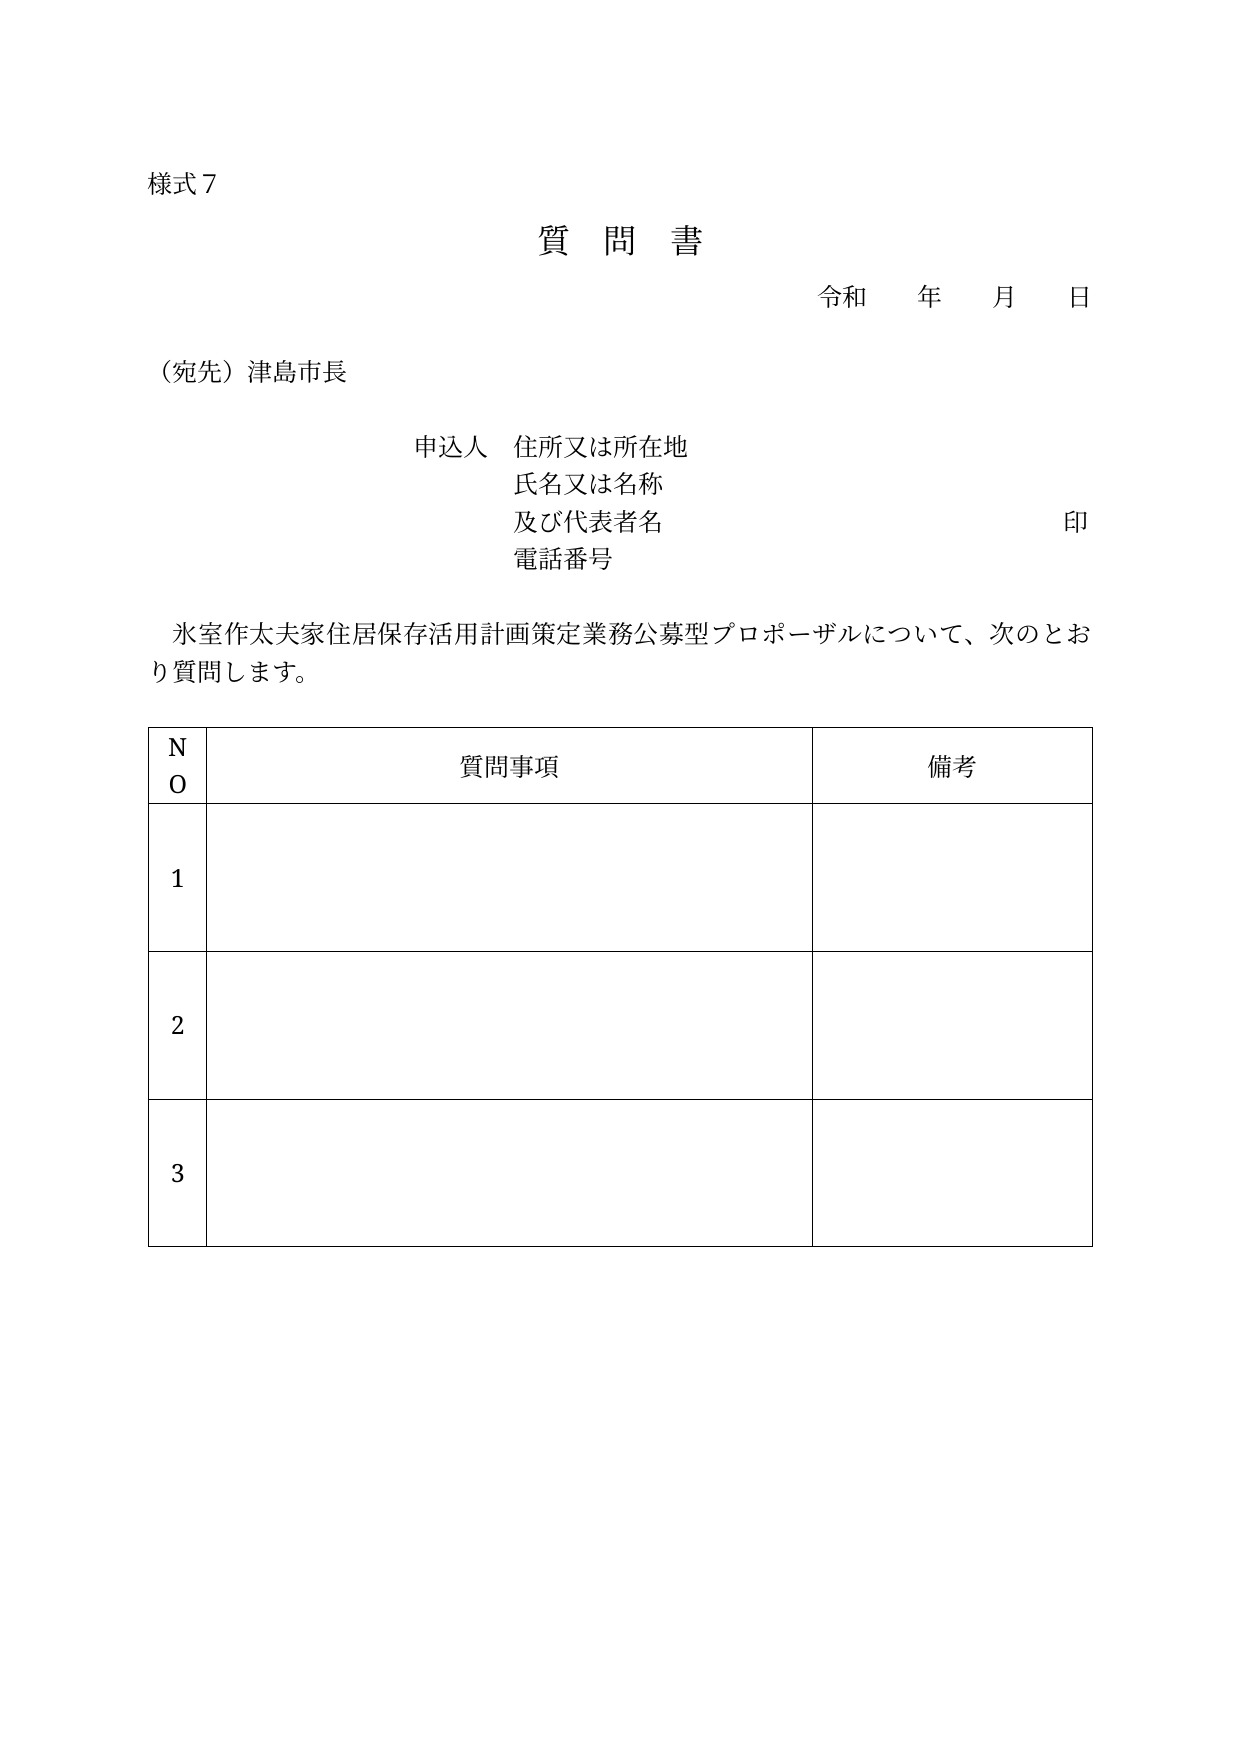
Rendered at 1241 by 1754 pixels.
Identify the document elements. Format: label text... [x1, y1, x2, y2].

text 様式７ [148, 164, 1092, 202]
table_cell [207, 804, 812, 951]
table_cell [207, 1100, 812, 1246]
table_cell 3 [149, 1100, 206, 1246]
text 申込人 住所又は所在地 [413, 427, 1092, 464]
text 氏名又は名称 [413, 464, 1092, 502]
text 質 問 書 [148, 202, 1092, 277]
table_cell [813, 1100, 1092, 1246]
table_cell [813, 804, 1092, 951]
table_header NO [149, 728, 206, 803]
table_cell [207, 952, 812, 1098]
table_cell 2 [149, 952, 206, 1098]
text 令和 年 月 日 [148, 277, 1092, 314]
table_cell [813, 952, 1092, 1098]
table_cell 1 [149, 804, 206, 951]
text 電話番号 [413, 539, 1092, 577]
table_header 備考 [813, 728, 1092, 803]
text 及び代表者名 印 [413, 502, 1092, 539]
text （宛先）津島市長 [148, 352, 1092, 389]
text 氷室作太夫家住居保存活用計画策定業務公募型プロポーザルについて、次のとおり質問します。 [148, 614, 1092, 689]
table_header 質問事項 [207, 728, 812, 803]
